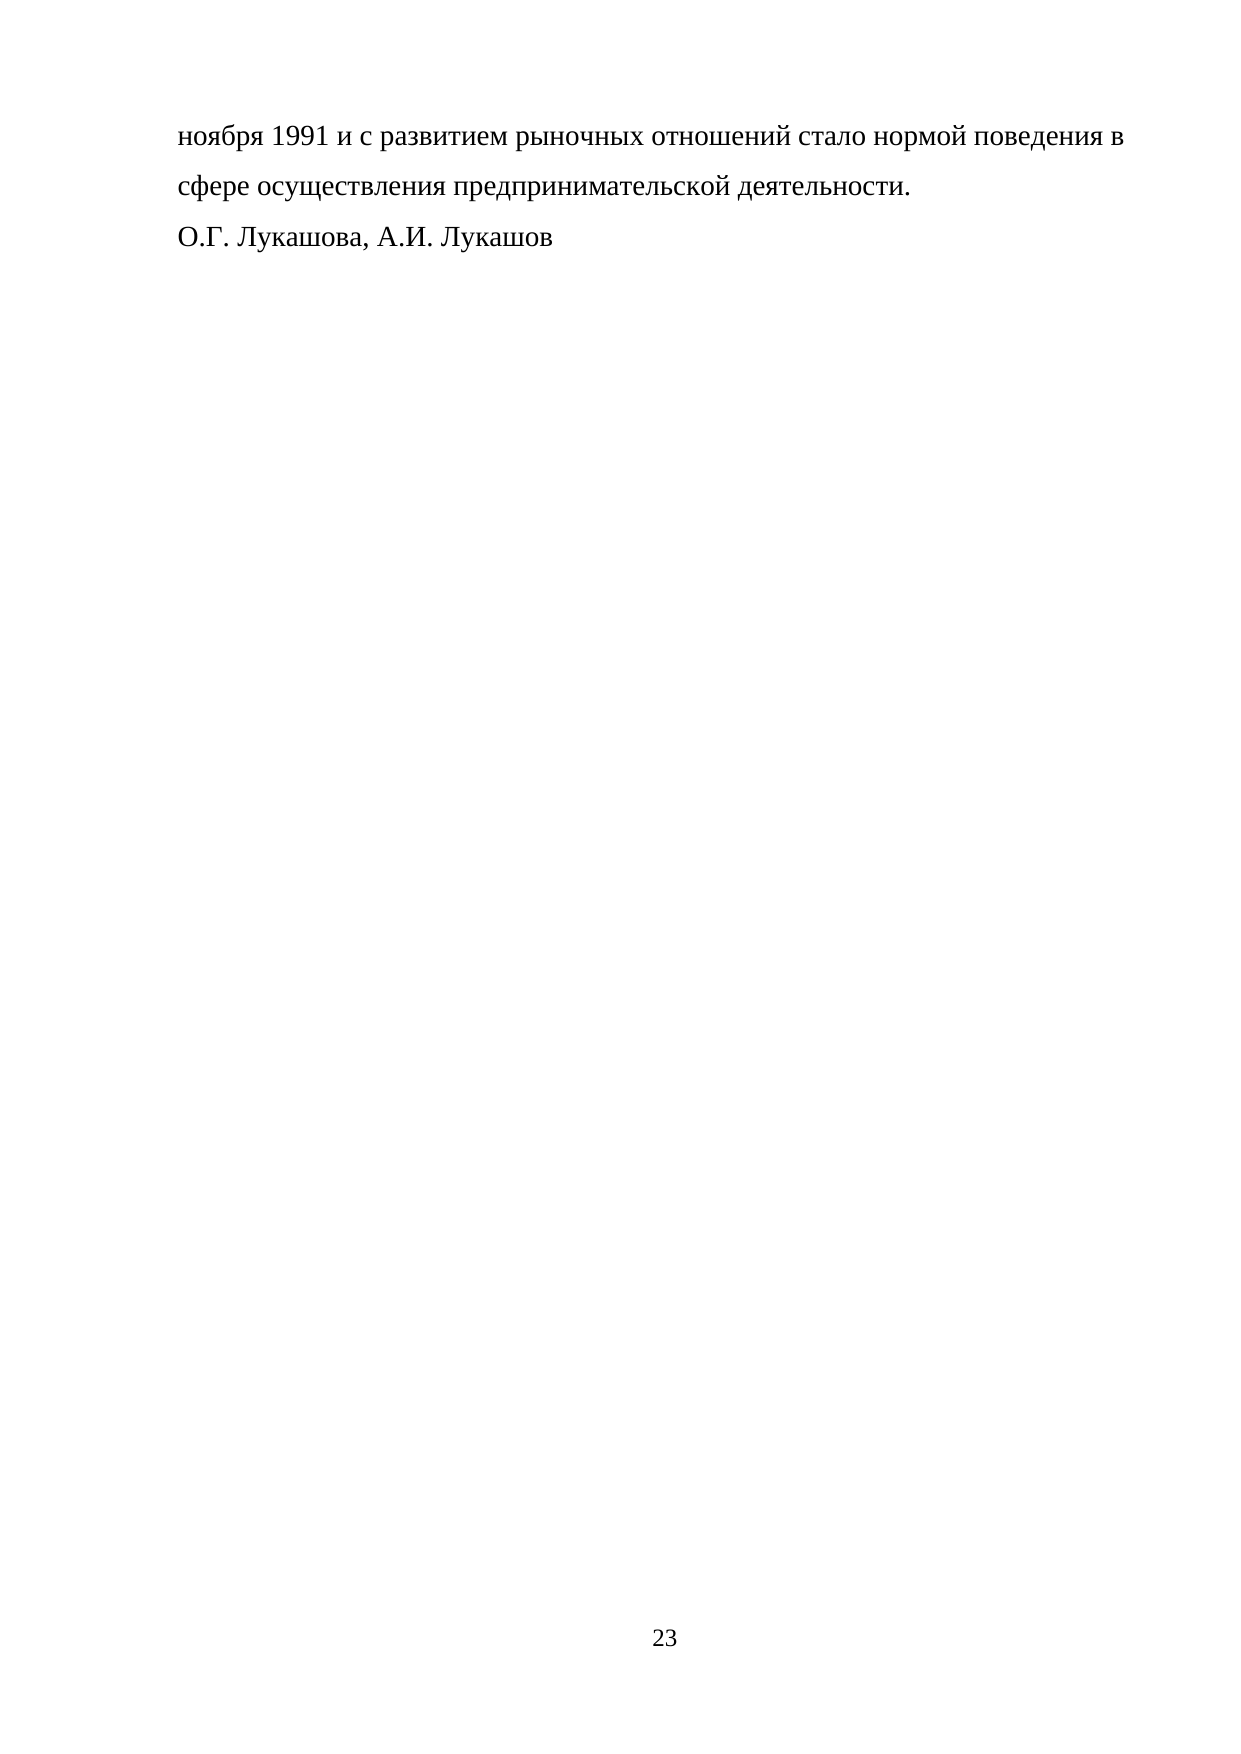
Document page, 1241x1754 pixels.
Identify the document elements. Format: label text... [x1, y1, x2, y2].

text О.Г. Лукашова, А.И. Лукашов [177, 219, 1152, 252]
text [177, 118, 1152, 202]
